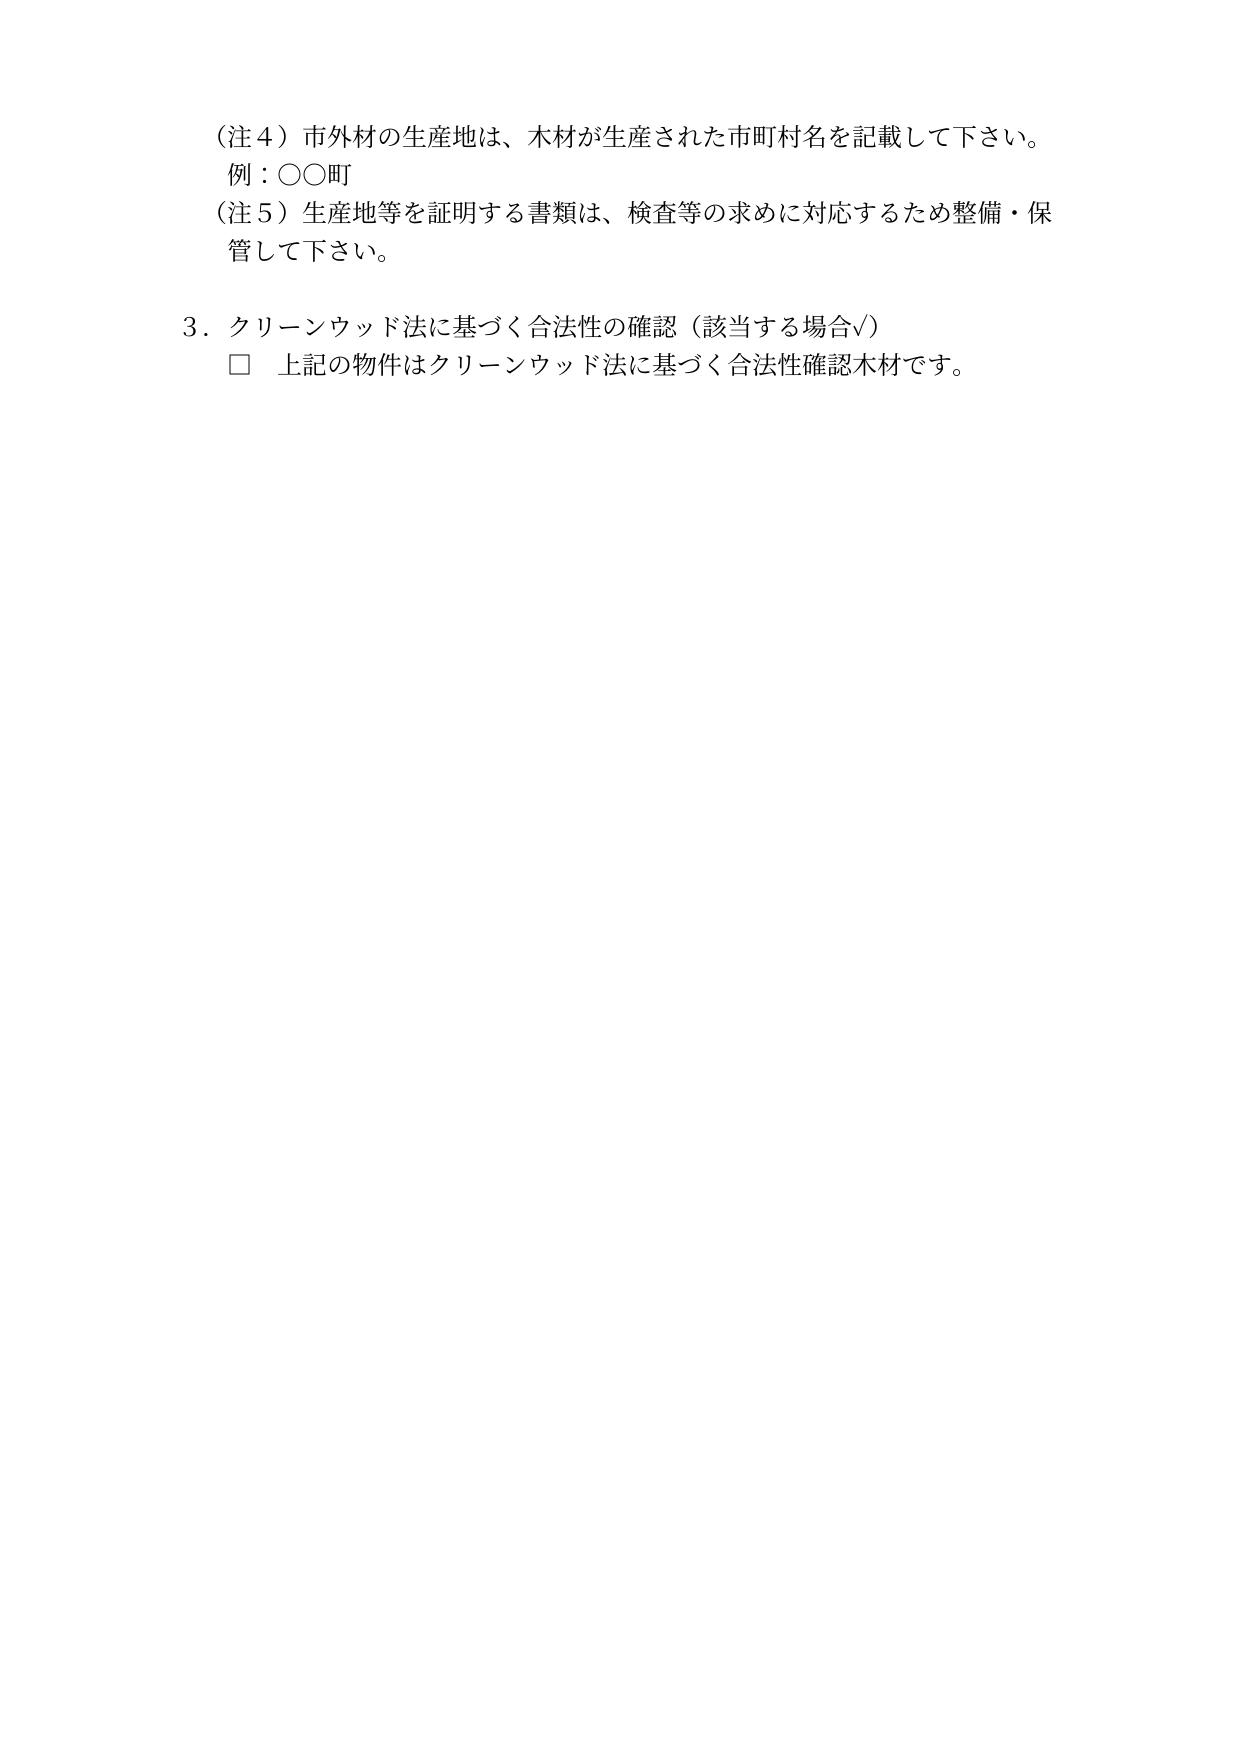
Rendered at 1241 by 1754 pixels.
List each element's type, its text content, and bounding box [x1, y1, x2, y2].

text （注５）生産地等を証明する書類は、検査等の求めに対応するため整備・保管して下さい。 [202, 193, 1063, 269]
text ３．クリーンウッド法に基づく合法性の確認（該当する場合✓） [177, 307, 1063, 345]
text □ 上記の物件はクリーンウッド法に基づく合法性確認木材です。 [177, 345, 1063, 383]
text （注４）市外材の生産地は、木材が生産された市町村名を記載して下さい。例：○○町 [202, 117, 1063, 193]
